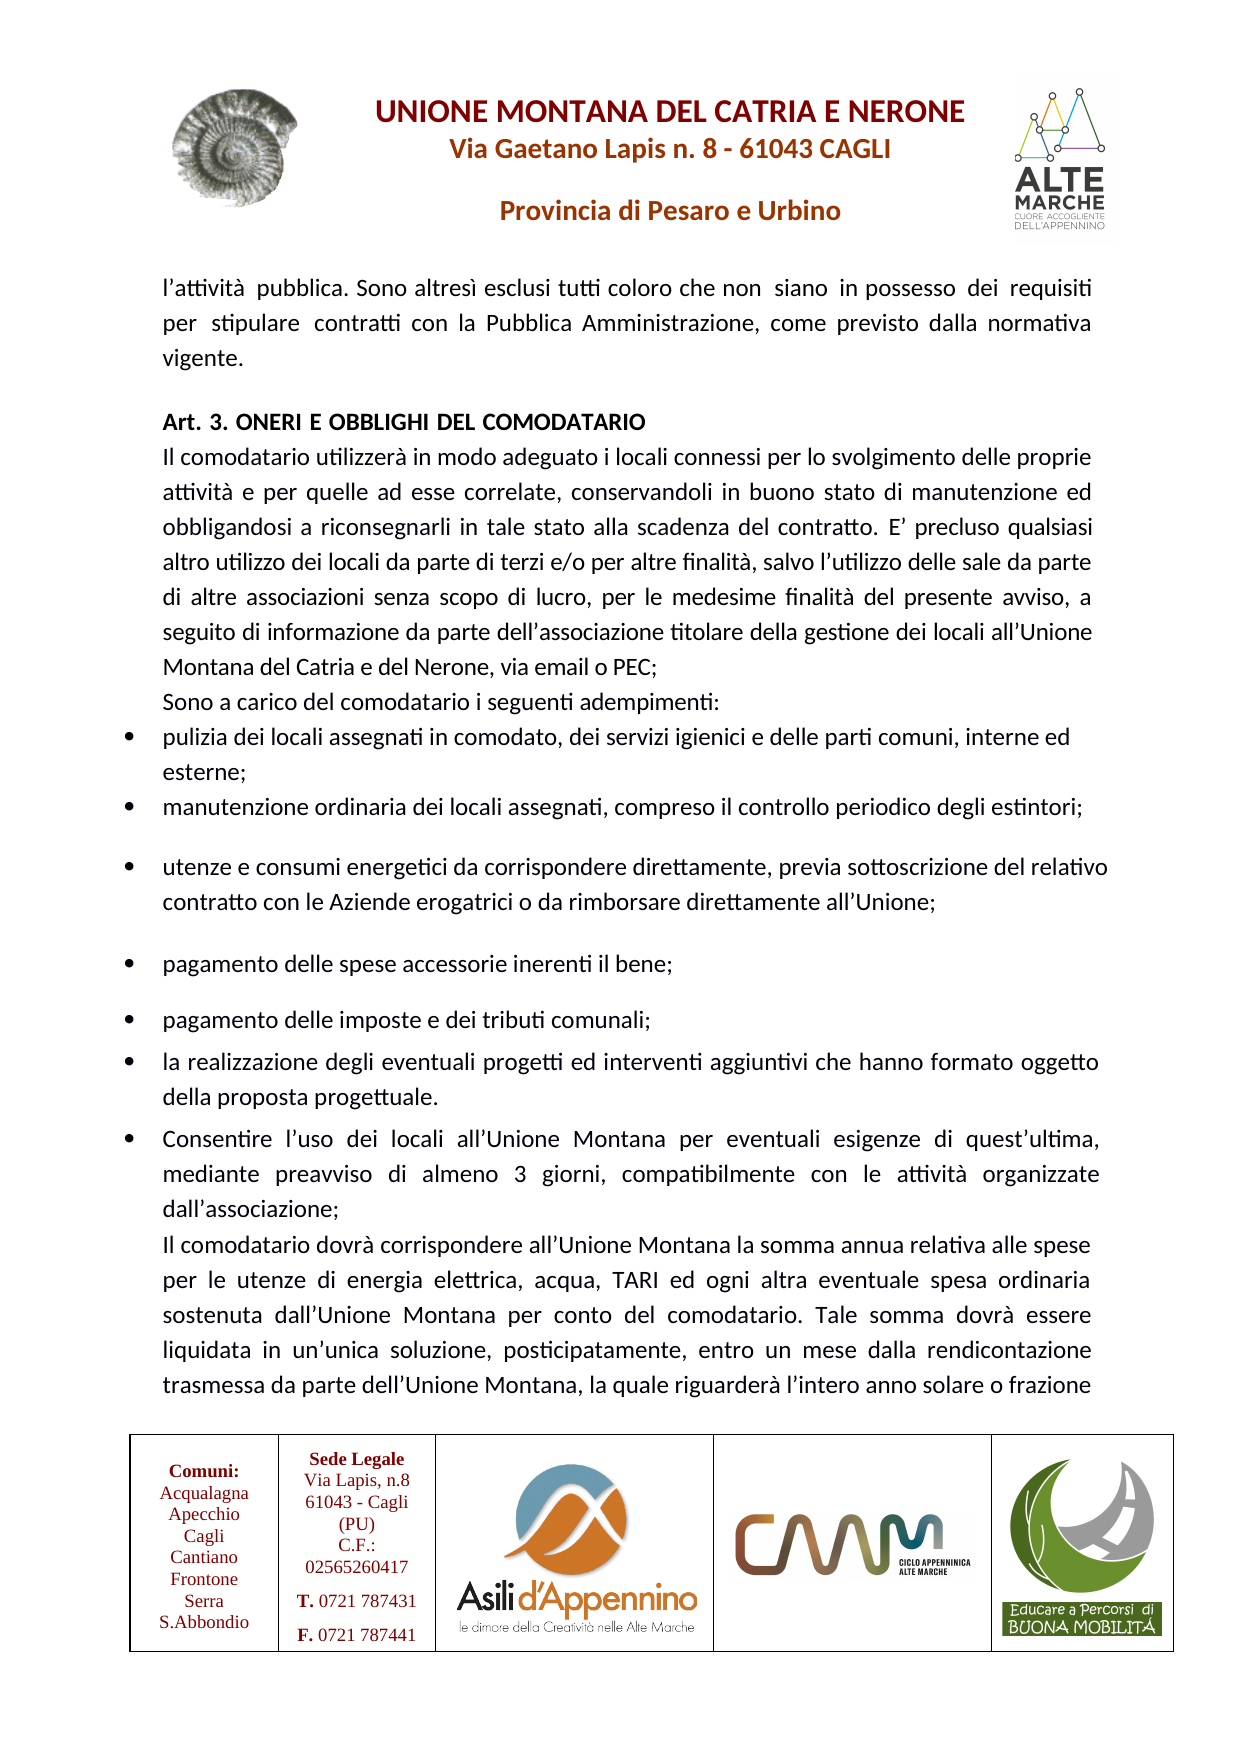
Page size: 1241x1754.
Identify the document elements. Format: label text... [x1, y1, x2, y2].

picture [456, 1461, 698, 1632]
text Sono a carico del comodatario i seguenti adempimenti: [162, 686, 1122, 716]
list manutenzione ordinaria dei locali assegnati, compreso il controllo periodico degli estintori; [125, 791, 1122, 821]
list pulizia dei locali assegnati in comodato, dei servizi igienici e delle parti comuni, interne ed esterne; [125, 721, 1122, 786]
picture [1002, 1457, 1162, 1636]
list la realizzazione degli eventuali progetti ed interventi aggiuntivi che hanno formato oggetto della proposta progettuale. [125, 1046, 1101, 1111]
list pagamento delle spese accessorie inerenti il bene; [125, 948, 1122, 978]
list Consentire l’uso dei locali all’Unione Montana per eventuali esigenze di quest’ultima, mediante preavviso di almeno 3 giorni, compatibilmente con le attività organizzate dall’associazione; [125, 1123, 1101, 1223]
list pagamento delle imposte e dei tributi comunali; [125, 1004, 1122, 1034]
subtitle Art. 3. ONERI E OBBLIGHI DEL COMODATARIO [162, 406, 1122, 436]
picture [1015, 73, 1119, 244]
text Il comodatario utilizzerà in modo adeguato i locali connessi per lo svolgimento delle proprie attività e per quelle ad esse correlate, conservandoli in buono stato di manutenzione ed obbligandosi a riconsegnarli in tale stato alla scadenza del contratto. E’ precluso qualsiasi altro utilizzo dei locali da parte di terzi e/o per altre finalità, salvo l’utilizzo delle sale da parte di altre associazioni senza scopo di lucro, per le medesime finalità del presente avviso, a seguito di informazione da parte dell’associazione titolare della gestione dei locali all’Unione Montana del Catria e del Nerone, via email o PEC; [162, 441, 1093, 681]
picture [729, 1512, 976, 1581]
list utenze e consumi energetici da corrispondere direttamente, previa sottoscrizione del relativo contratto con le Aziende erogatrici o da rimborsare direttamente all’Unione; [125, 851, 1122, 916]
